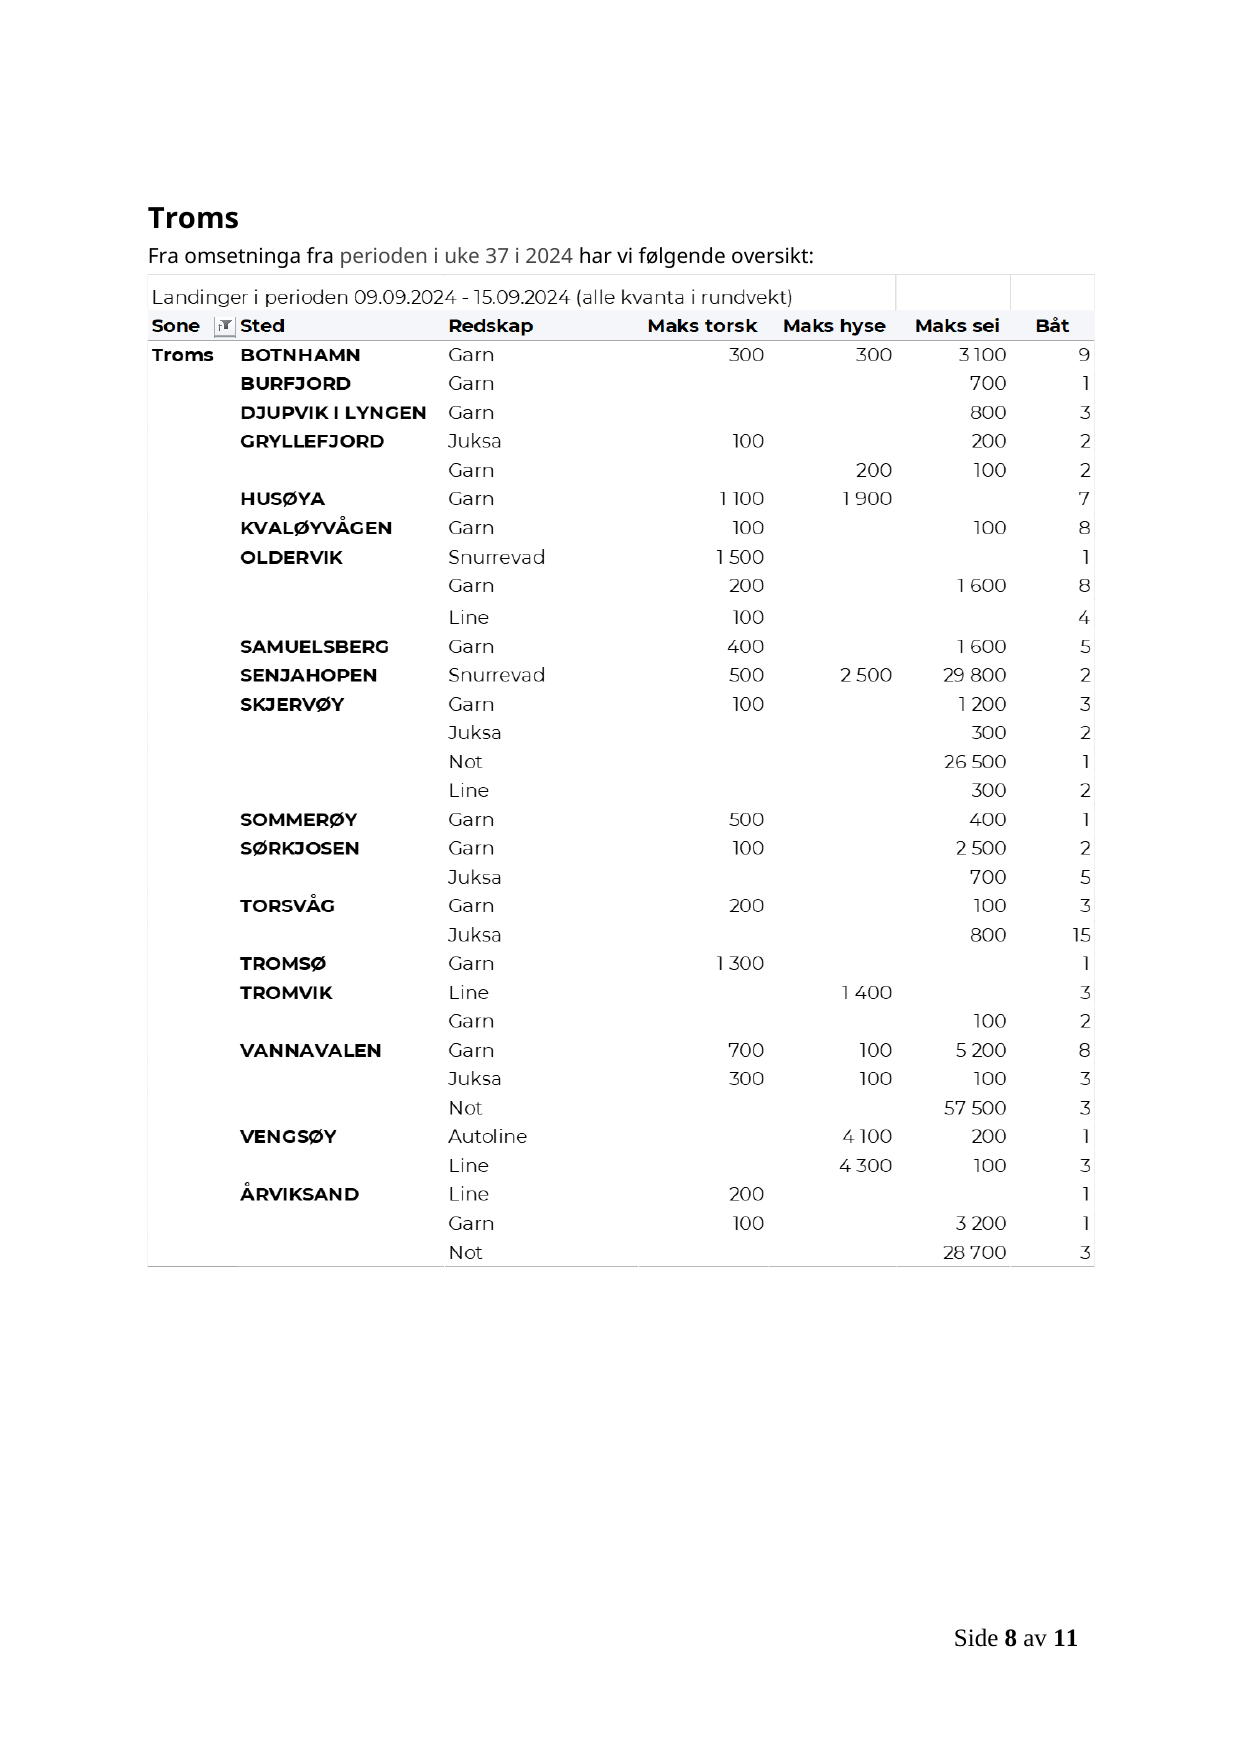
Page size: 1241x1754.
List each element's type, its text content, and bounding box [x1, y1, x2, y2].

text Troms Fra omsetninga fra perioden i uke 37 i 2024 har vi følgende oversikt: [148, 198, 1078, 274]
picture [147, 274, 1095, 1267]
